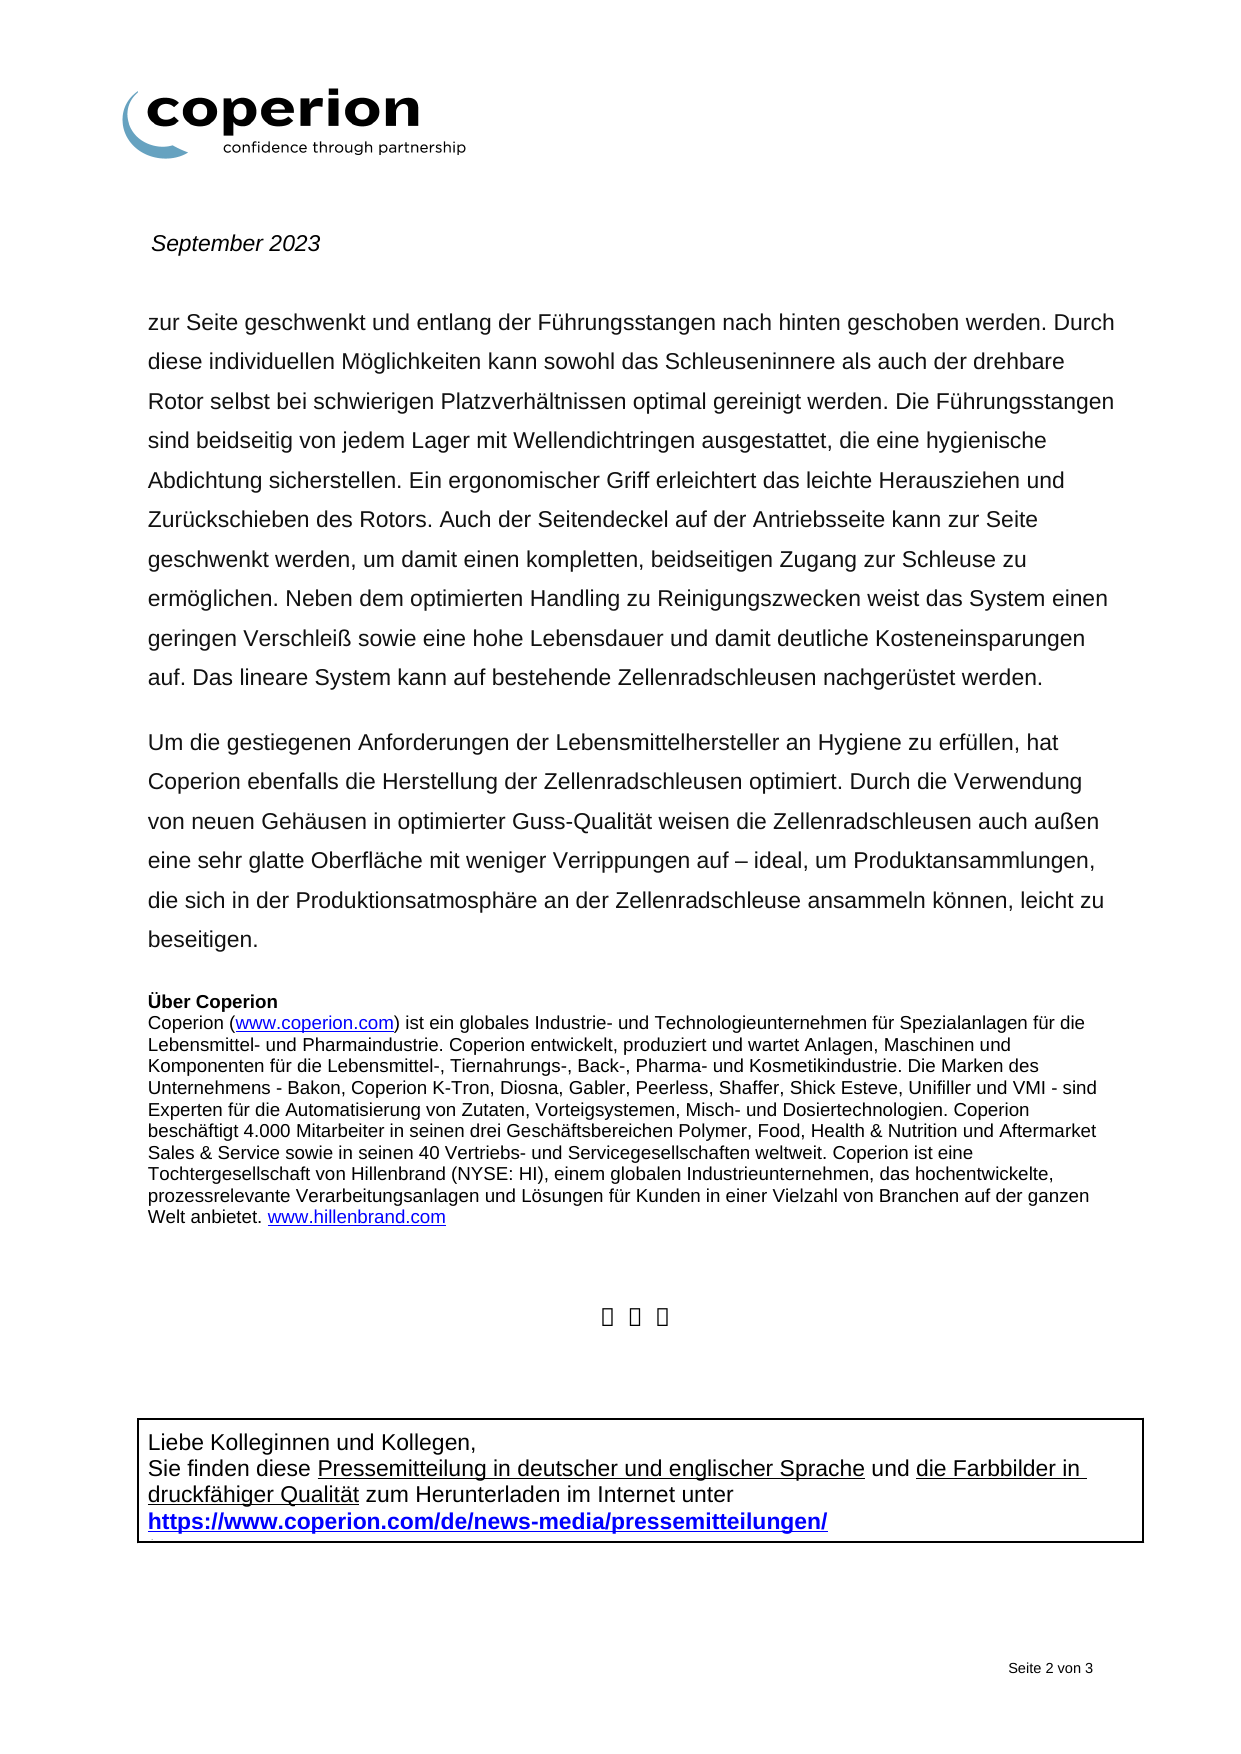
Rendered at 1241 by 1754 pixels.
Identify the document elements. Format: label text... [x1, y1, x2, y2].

text Um die gestiegenen Anforderungen der Lebensmittelhersteller an Hygiene zu erfüllen, hat Coperion ebenfalls die Herstellung der Zellenradschleusen optimiert. Durch die Verwendung von neuen Gehäusen in optimierter Guss-Qualität weisen die Zellenradschleusen auch außen eine sehr glatte Oberfläche mit weniger Verrippungen auf – ideal, um Produktansammlungen, die sich in der Produktionsatmosphäre an der Zellenradschleuse ansammeln können, leicht zu beseitigen. [148, 729, 1122, 952]
picture [121, 87, 467, 160]
text https://www.coperion.com/de/news-media/pressemitteilungen/ [139, 1504, 1142, 1530]
text Über Coperion Coperion (www.coperion.com) ist ein globales Industrie- und Technologieunternehmen für Spezialanlagen für die Lebensmittel- und Pharmaindustrie. Coperion entwickelt, produziert und wartet Anlagen, Maschinen und Komponenten für die Lebensmittel-, Tiernahrungs-, Back-, Pharma- und Kosmetikindustrie. Die Marken des Unternehmens - Bakon, Coperion K-Tron, Diosna, Gabler, Peerless, Shaffer, Shick Esteve, Unifiller und VMI - sind Experten für die Automatisierung von Zutaten, Vorteigsystemen, Misch- und Dosiertechnologien. Coperion beschäftigt 4.000 Mitarbeiter in seinen drei Geschäftsbereichen Polymer, Food, Health & Nutrition und Aftermarket Sales & Service sowie in seinen 40 Vertriebs- und Servicegesellschaften weltweit. Coperion ist eine Tochtergesellschaft von Hillenbrand (NYSE: HI), einem globalen Industrieunternehmen, das hochentwickelte, prozessrelevante Verarbeitungsanlagen und Lösungen für Kunden in einer Vielzahl von Branchen auf der ganzen Welt anbietet. www.hillenbrand.com [148, 991, 1122, 1228]
text  [148, 1299, 1122, 1333]
text Liebe Kolleginnen und Kollegen, Sie finden diese Pressemitteilung in deutscher und englischer Sprache und die Farbbilder in druckfähiger Qualität zum Herunterladen im Internet unter [139, 1420, 1142, 1504]
